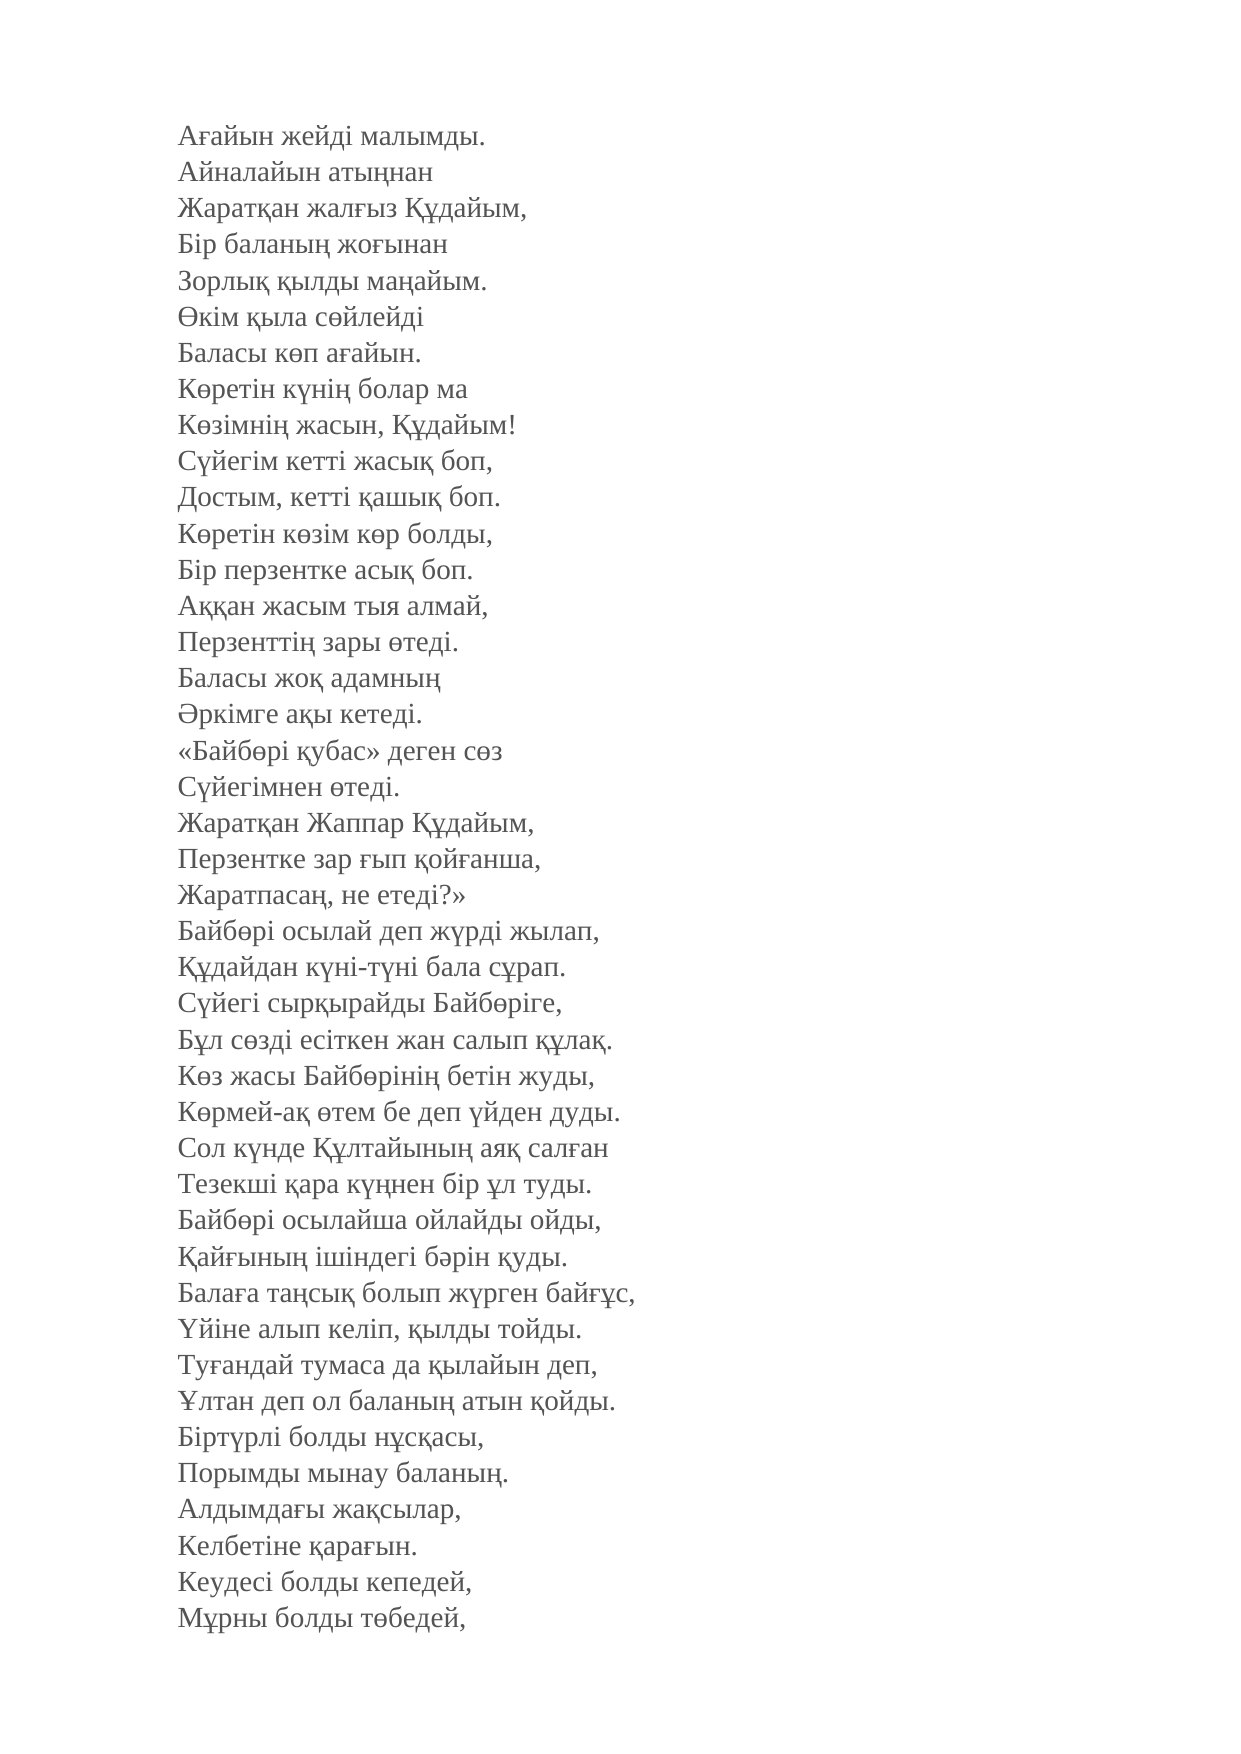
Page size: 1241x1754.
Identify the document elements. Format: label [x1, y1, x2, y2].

text [177, 118, 1152, 1634]
